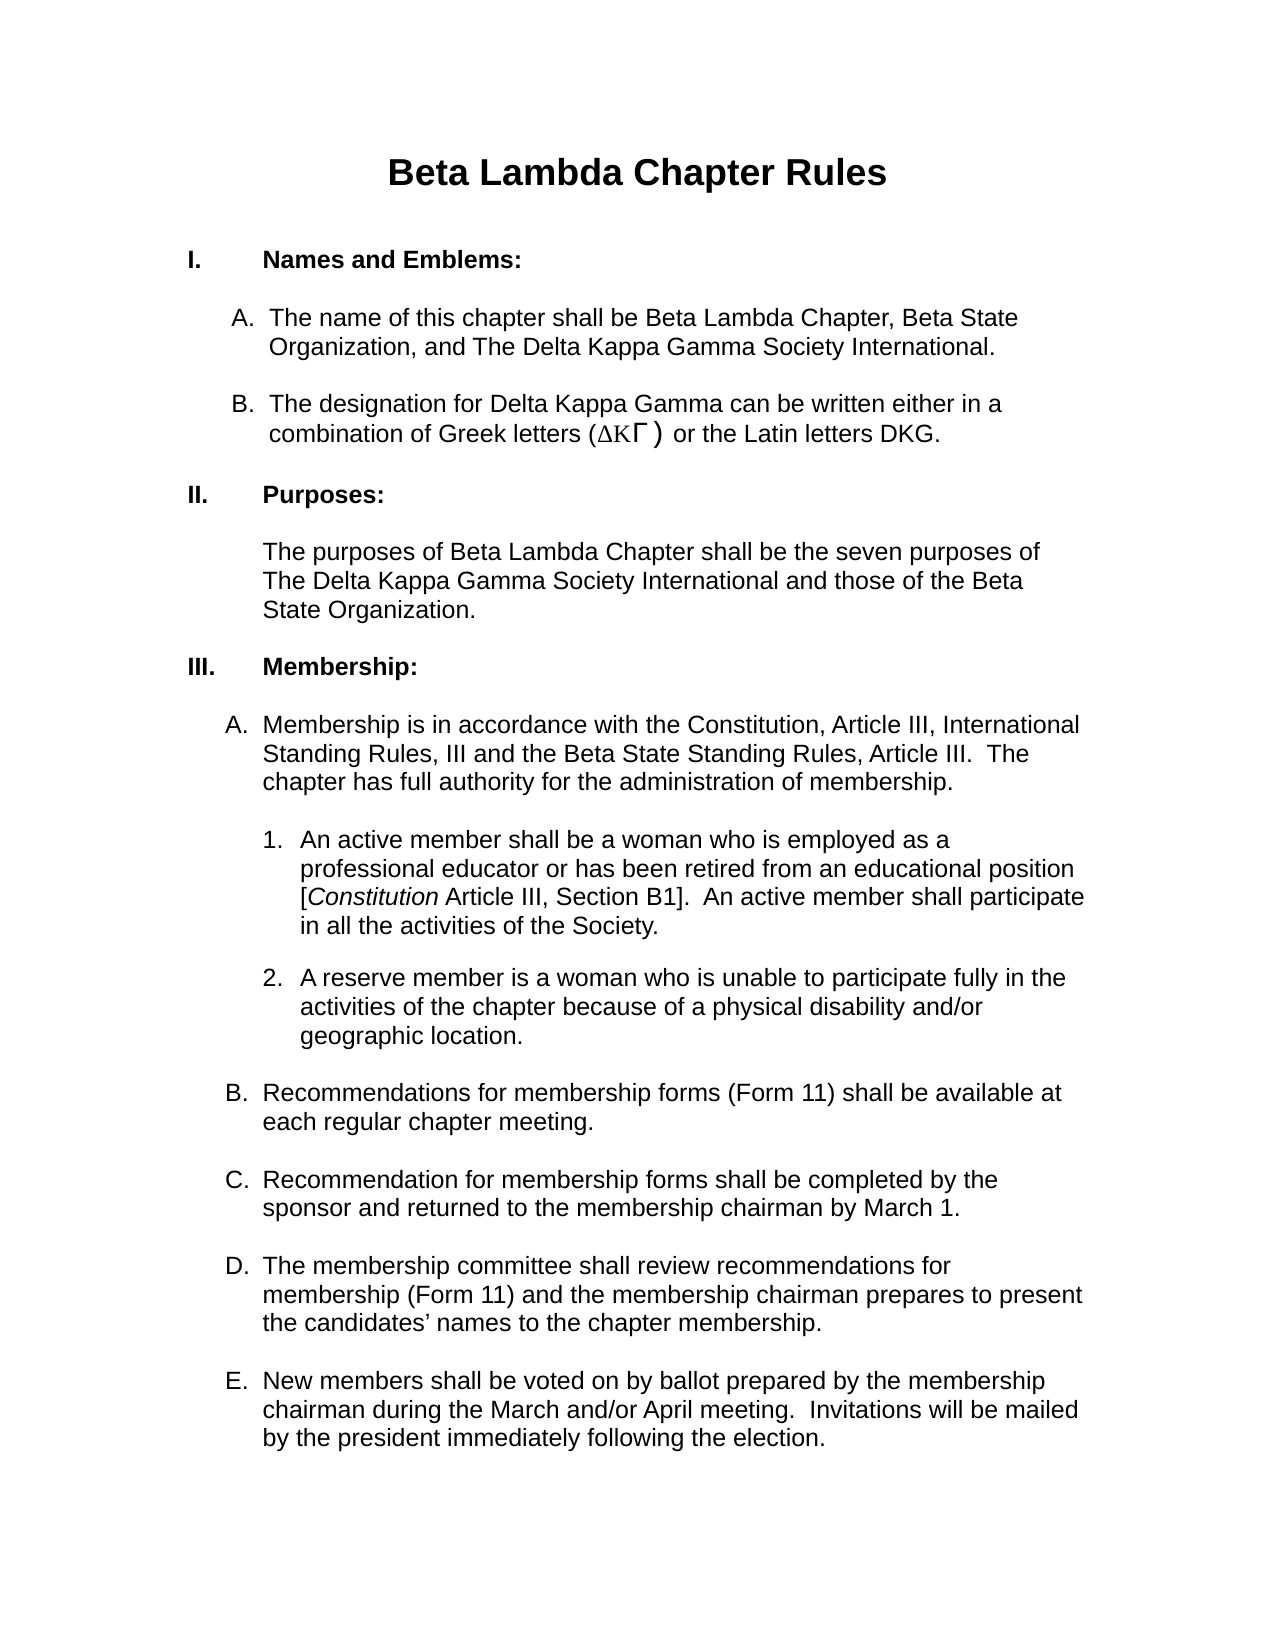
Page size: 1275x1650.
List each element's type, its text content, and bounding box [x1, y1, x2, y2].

list The membership committee shall review recommendations for membership (Form 11) and the membership chairman prepares to present the candidates’ names to the chapter membership. [225, 1251, 1087, 1337]
list A reserve member is a woman who is unable to participate fully in the activities of the chapter because of a physical disability and/or geographic location. [262, 963, 1087, 1050]
list Membership is in accordance with the Constitution, Article III, International Standing Rules, III and the Beta State Standing Rules, Article III. The chapter has full authority for the administration of membership. [225, 710, 1087, 796]
text III. Membership: [187, 652, 1087, 681]
list New members shall be voted on by ballot prepared by the membership chairman during the March and/or April meeting. Invitations will be mailed by the president immediately following the election. [225, 1366, 1087, 1452]
list The designation for Delta Kappa Gamma can be written either in a combination of Greek letters (ΔKΓ) or the Latin letters DKG. [231, 389, 1087, 451]
text II. Purposes: [187, 480, 1087, 508]
list An active member shall be a woman who is employed as a professional educator or has been retired from an educational position [Constitution Article III, Section B1]. An active member shall participate in all the activities of the Society. [262, 825, 1087, 940]
list Recommendation for membership forms shall be completed by the sponsor and returned to the membership chairman by March 1. [225, 1165, 1087, 1222]
text The purposes of Beta Lambda Chapter shall be the seven purposes of The Delta Kappa Gamma Society International and those of the Beta State Organization. [187, 537, 1087, 623]
text I. Names and Emblems: [187, 246, 1087, 274]
list Recommendations for membership forms (Form 11) shall be available at each regular chapter meeting. [225, 1078, 1087, 1136]
list The name of this chapter shall be Beta Lambda Chapter, Beta State Organization, and The Delta Kappa Gamma Society International. [231, 303, 1087, 361]
text Beta Lambda Chapter Rules [187, 150, 1087, 217]
